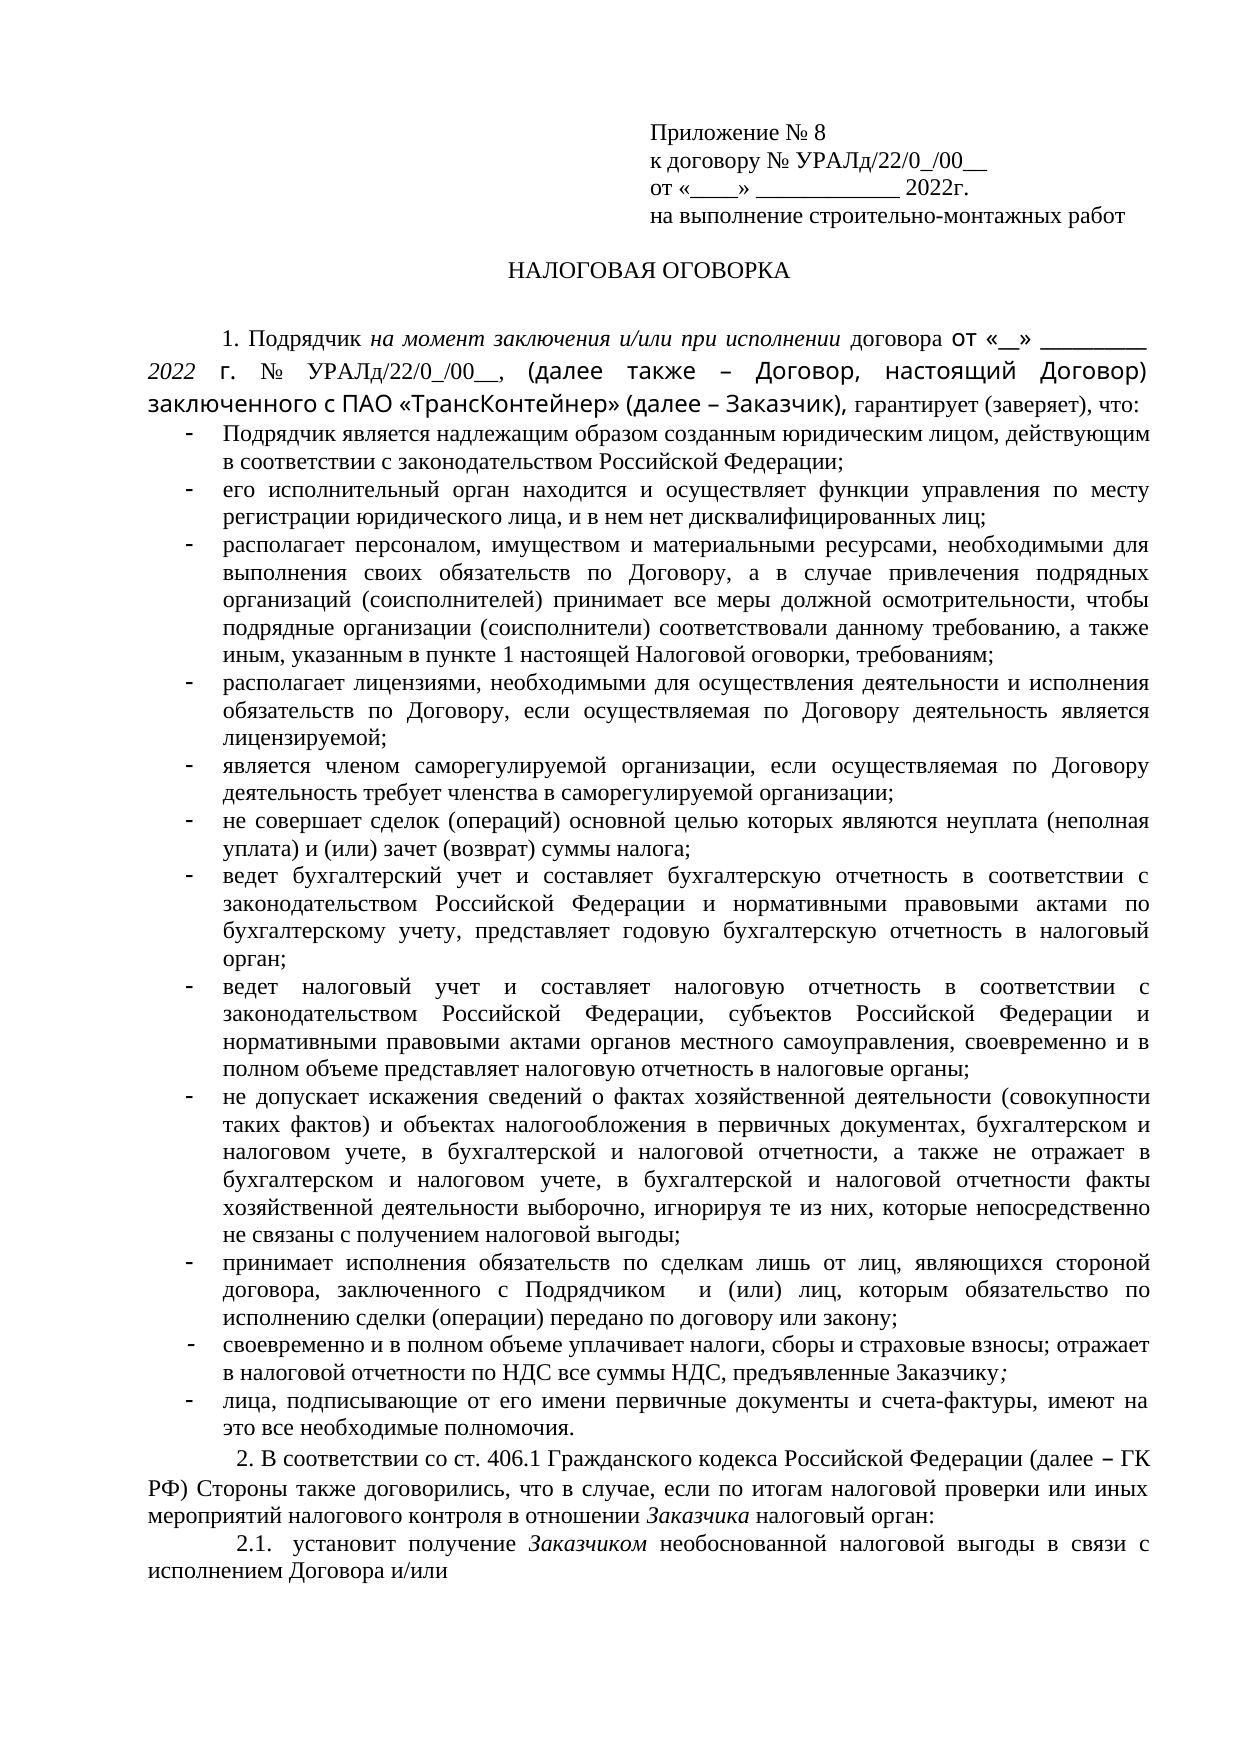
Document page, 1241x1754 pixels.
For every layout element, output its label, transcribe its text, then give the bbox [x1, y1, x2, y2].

list Подрядчик является надлежащим образом созданным юридическим лицом, действующим в соответствии с законодательством Российской Федерации; [185, 419, 1152, 474]
text 2.1. установит получение Заказчиком необоснованной налоговой выгоды в связи с исполнением Договора и/или [148, 1529, 1150, 1584]
text 1. Подрядчик на момент заключения и/или при исполнении договора от «__» __________ 2022 г. № УРАЛд/22/0_/00__, (далее также – Договор, настоящий Договор) заключенного с ПАО «ТрансКонтейнер» (далее – Заказчик), гарантирует (заверяет), что: [148, 321, 1147, 419]
list не совершает сделок (операций) основной целью которых являются неуплата (неполная уплата) и (или) зачет (возврат) суммы налога; [185, 806, 1151, 861]
text к договору № УРАЛд/22/0_/00__ [650, 146, 1152, 173]
list является членом саморегулируемой организации, если осуществляемая по Договору деятельность требует членства в саморегулируемой организации; [185, 751, 1151, 806]
text Приложение № 8 [576, 118, 1152, 146]
list не допускает искажения сведений о фактах хозяйственной деятельности (совокупности таких фактов) и объектах налогообложения в первичных документах, бухгалтерском и налоговом учете, в бухгалтерской и налоговой отчетности, а также не отражает в бухгалтерском и налоговом учете, в бухгалтерской и налоговой отчетности факты хозяйственной деятельности выборочно, игнорируя те из них, которые непосредственно не связаны с получением налоговой выгоды; [185, 1082, 1152, 1248]
list ведет налоговый учет и составляет налоговую отчетность в соответствии с законодательством Российской Федерации, субъектов Российской Федерации и нормативными правовыми актами органов местного самоуправления, своевременно и в полном объеме представляет налоговую отчетность в налоговые органы; [185, 972, 1151, 1082]
text на выполнение строительно-монтажных работ [650, 201, 1152, 228]
list лица, подписывающие от его имени первичные документы и счета-фактуры, имеют на это все необходимые полномочия. [185, 1386, 1149, 1441]
text НАЛОГОВАЯ ОГОВОРКА [148, 256, 1151, 284]
list располагает персоналом, имуществом и материальными ресурсами, необходимыми для выполнения своих обязательств по Договору, а в случае привлечения подрядных организаций (соисполнителей) принимает все меры должной осмотрительности, чтобы подрядные организации (соисполнители) соответствовали данному требованию, а также иным, указанным в пункте 1 настоящей Налоговой оговорки, требованиям; [185, 530, 1150, 668]
text 2. В соответствии со ст. 406.1 Гражданского кодекса Российской Федерации (далее – ГК РФ) Стороны также договорились, что в случае, если по итогам налоговой проверки или иных мероприятий налогового контроля в отношении Заказчика налоговый орган: [148, 1441, 1150, 1529]
text от «____» ____________ 2022г. [650, 173, 1152, 201]
list принимает исполнения обязательств по сделкам лишь от лиц, являющихся стороной договора, заключенного с Подрядчиком и (или) лиц, которым обязательство по исполнению сделки (операции) передано по договору или закону; [185, 1248, 1152, 1331]
list ведет бухгалтерский учет и составляет бухгалтерскую отчетность в соответствии с законодательством Российской Федерации и нормативными правовыми актами по бухгалтерскому учету, представляет годовую бухгалтерскую отчетность в налоговый орган; [185, 861, 1151, 972]
list его исполнительный орган находится и осуществляет функции управления по месту регистрации юридического лица, и в нем нет дисквалифицированных лиц; [185, 475, 1151, 530]
list своевременно и в полном объеме уплачивает налоги, сборы и страховые взносы; отражает в налоговой отчетности по НДС все суммы НДС, предъявленные Заказчику; [185, 1331, 1152, 1386]
list располагает лицензиями, необходимыми для осуществления деятельности и исполнения обязательств по Договору, если осуществляемая по Договору деятельность является лицензируемой; [185, 668, 1151, 751]
